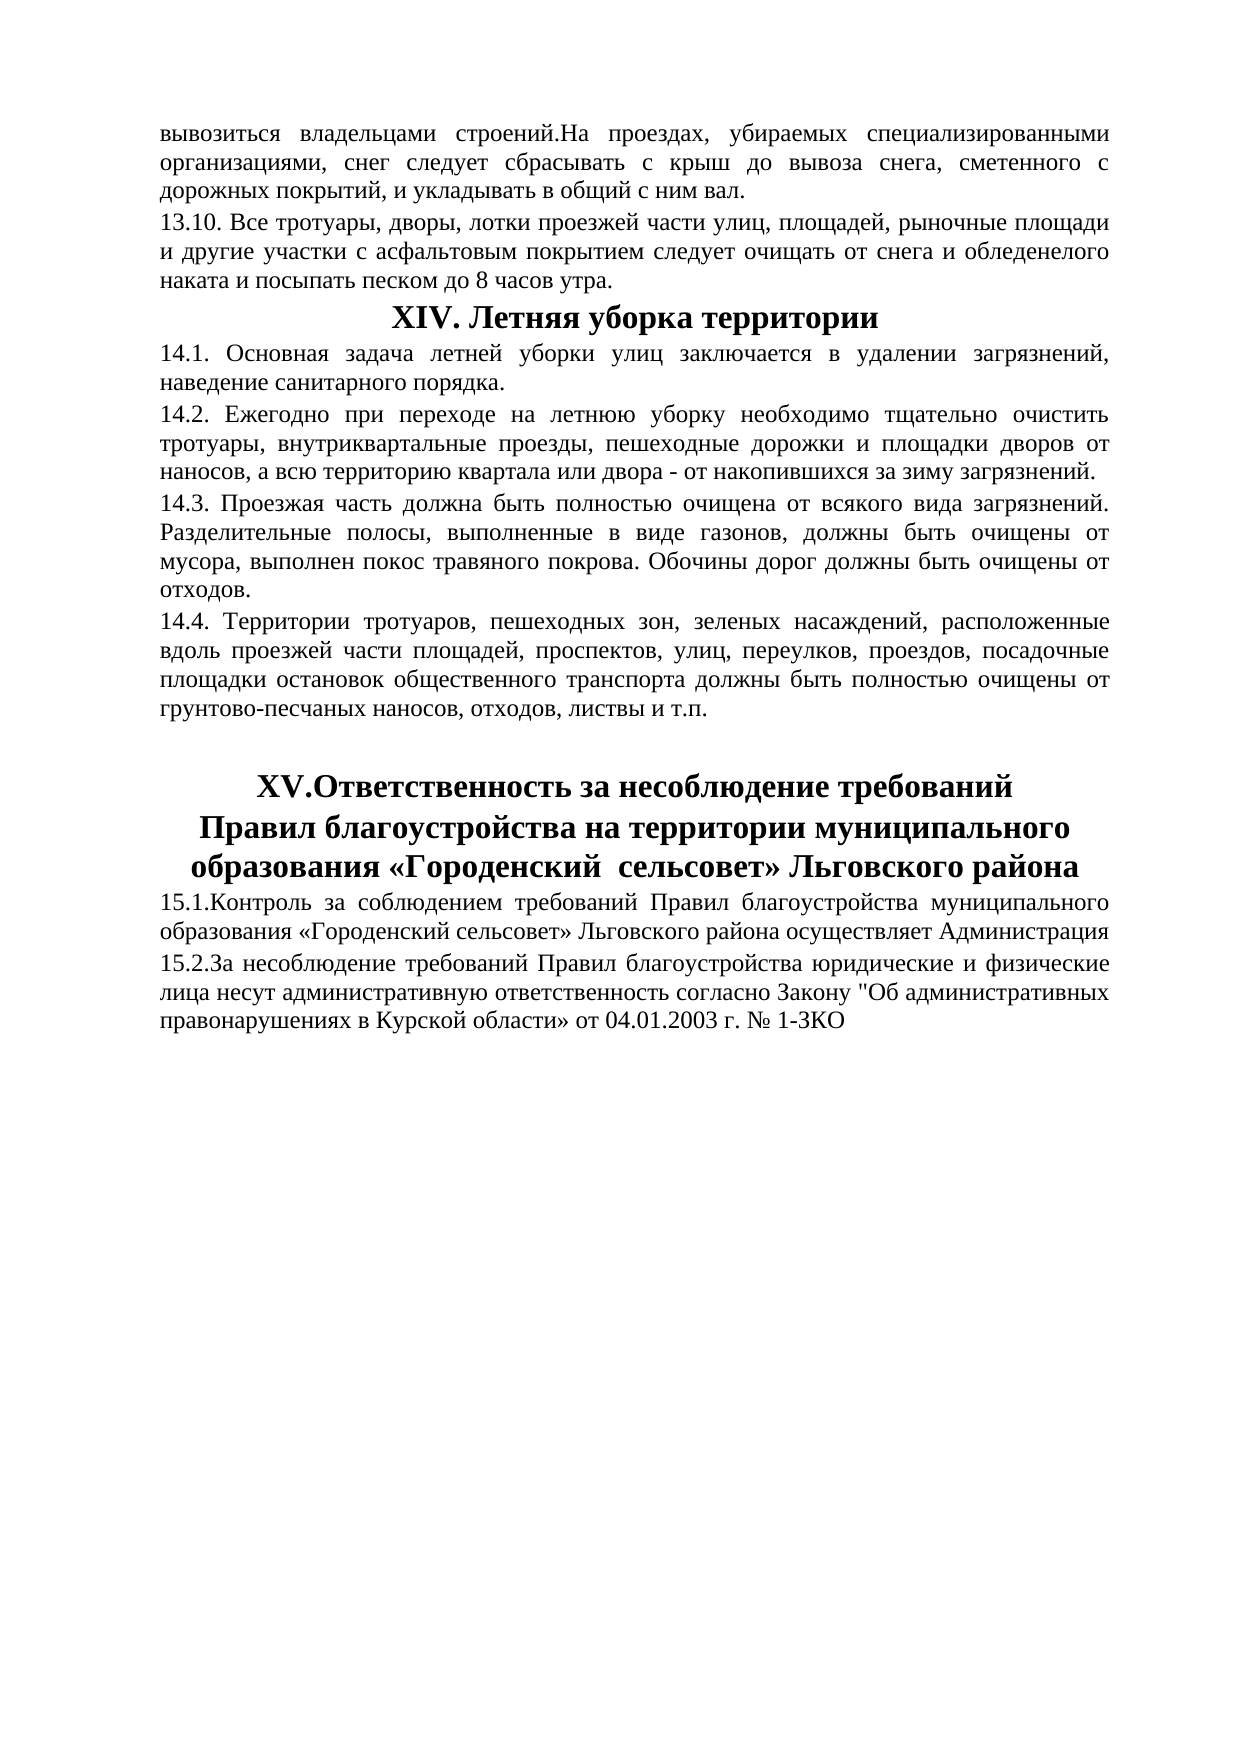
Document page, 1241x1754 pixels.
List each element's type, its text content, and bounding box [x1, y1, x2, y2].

text XV.Ответственность за несоблюдение требований [159, 766, 1110, 804]
text 13.10. Все тротуары, дворы, лотки проезжей части улиц, площадей, рыночные площади и другие участки с асфальтовым покрытием следует очищать от снега и обледенелого наката и посыпать песком до 8 часов утра. [159, 207, 1110, 294]
text 14.1. Основная задача летней уборки улиц заключается в удалении загрязнений, наведение санитарного порядка. [159, 338, 1110, 396]
text 15.2.За несоблюдение требований Правил благоустройства юридические и физические лица несут административную ответственность согласно Закону "Об административных правонарушениях в Курской области» от 04.01.2003 г. № 1-ЗКО [159, 948, 1110, 1034]
text 14.3. Проезжая часть должна быть полностью очищена от всякого вида загрязнений. Разделительные полосы, выполненные в виде газонов, должны быть очищены от мусора, выполнен покос травяного покрова. Обочины дорог должны быть очищены от отходов. [159, 488, 1110, 603]
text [159, 118, 1110, 204]
text 15.1.Контроль за соблюдением требований Правил благоустройства муниципального образования «Городенский сельсовет» Льговского района осуществляет Администрация [159, 887, 1110, 945]
text 14.4. Территории тротуаров, пешеходных зон, зеленых насаждений, расположенные вдоль проезжей части площадей, проспектов, улиц, переулков, проездов, посадочные площадки остановок общественного транспорта должны быть полностью очищены от грунтово-песчаных наносов, отходов, листвы и т.п. [159, 606, 1110, 721]
text 14.2. Ежегодно при переходе на летнюю уборку необходимо тщательно очистить тротуары, внутриквартальные проезды, пешеходные дорожки и площадки дворов от наносов, а всю территорию квартала или двора - от накопившихся за зиму загрязнений. [159, 399, 1110, 485]
text Правил благоустройства на территории муниципального образования «Городенский сельсовет» Льговского района [159, 807, 1110, 884]
text XIV. Летняя уборка территории [159, 297, 1110, 335]
